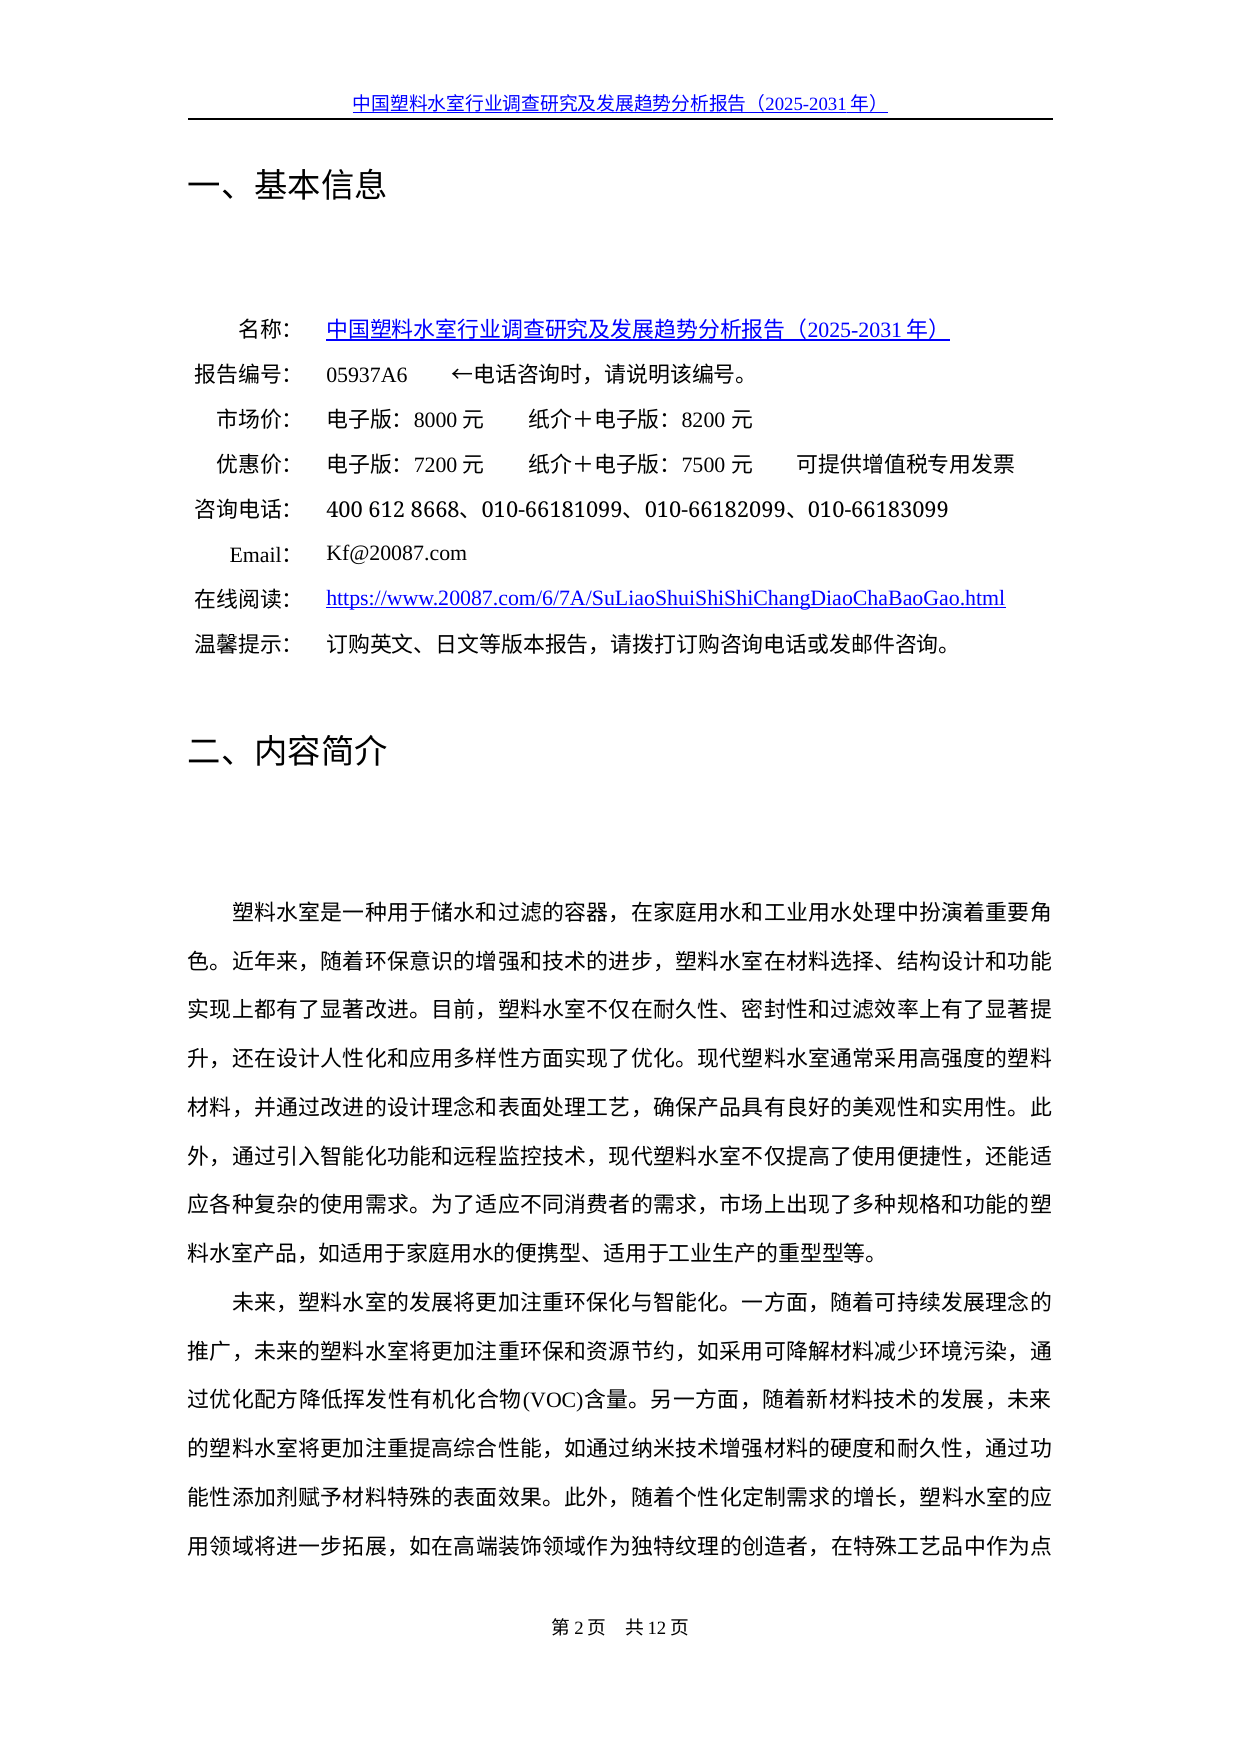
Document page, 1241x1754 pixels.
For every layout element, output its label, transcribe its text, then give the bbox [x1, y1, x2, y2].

table_header 名称： [167, 312, 315, 357]
table_cell 温馨提示： [167, 627, 315, 672]
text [187, 894, 1053, 1561]
table_cell 电子版：7200 元 纸介＋电子版：7500 元 可提供增值税专用发票 [315, 447, 1073, 492]
table_cell 电子版：8000 元 纸介＋电子版：8200 元 [315, 402, 1073, 447]
table_cell 优惠价： [167, 447, 315, 492]
table_cell 市场价： [167, 402, 315, 447]
title 一、基本信息 [187, 150, 1053, 215]
table_cell 400 612 8668、010-66181099、010-66182099、010-66183099 [315, 492, 1073, 537]
table_cell 在线阅读： [167, 582, 315, 627]
table_cell 报告编号： [167, 357, 315, 402]
table_cell 05937A6 ←电话咨询时，请说明该编号。 [315, 357, 1073, 402]
table_header 中国塑料水室行业调查研究及发展趋势分析报告（2025-2031年） [315, 312, 1073, 357]
table_cell 咨询电话： [167, 492, 315, 537]
table_cell Kf@20087.com [315, 537, 1073, 582]
table_cell [315, 582, 1073, 627]
table_cell 订购英文、日文等版本报告，请拨打订购咨询电话或发邮件咨询。 [315, 627, 1073, 672]
table_cell Email： [167, 537, 315, 582]
title 二、内容简介 [187, 717, 1053, 782]
